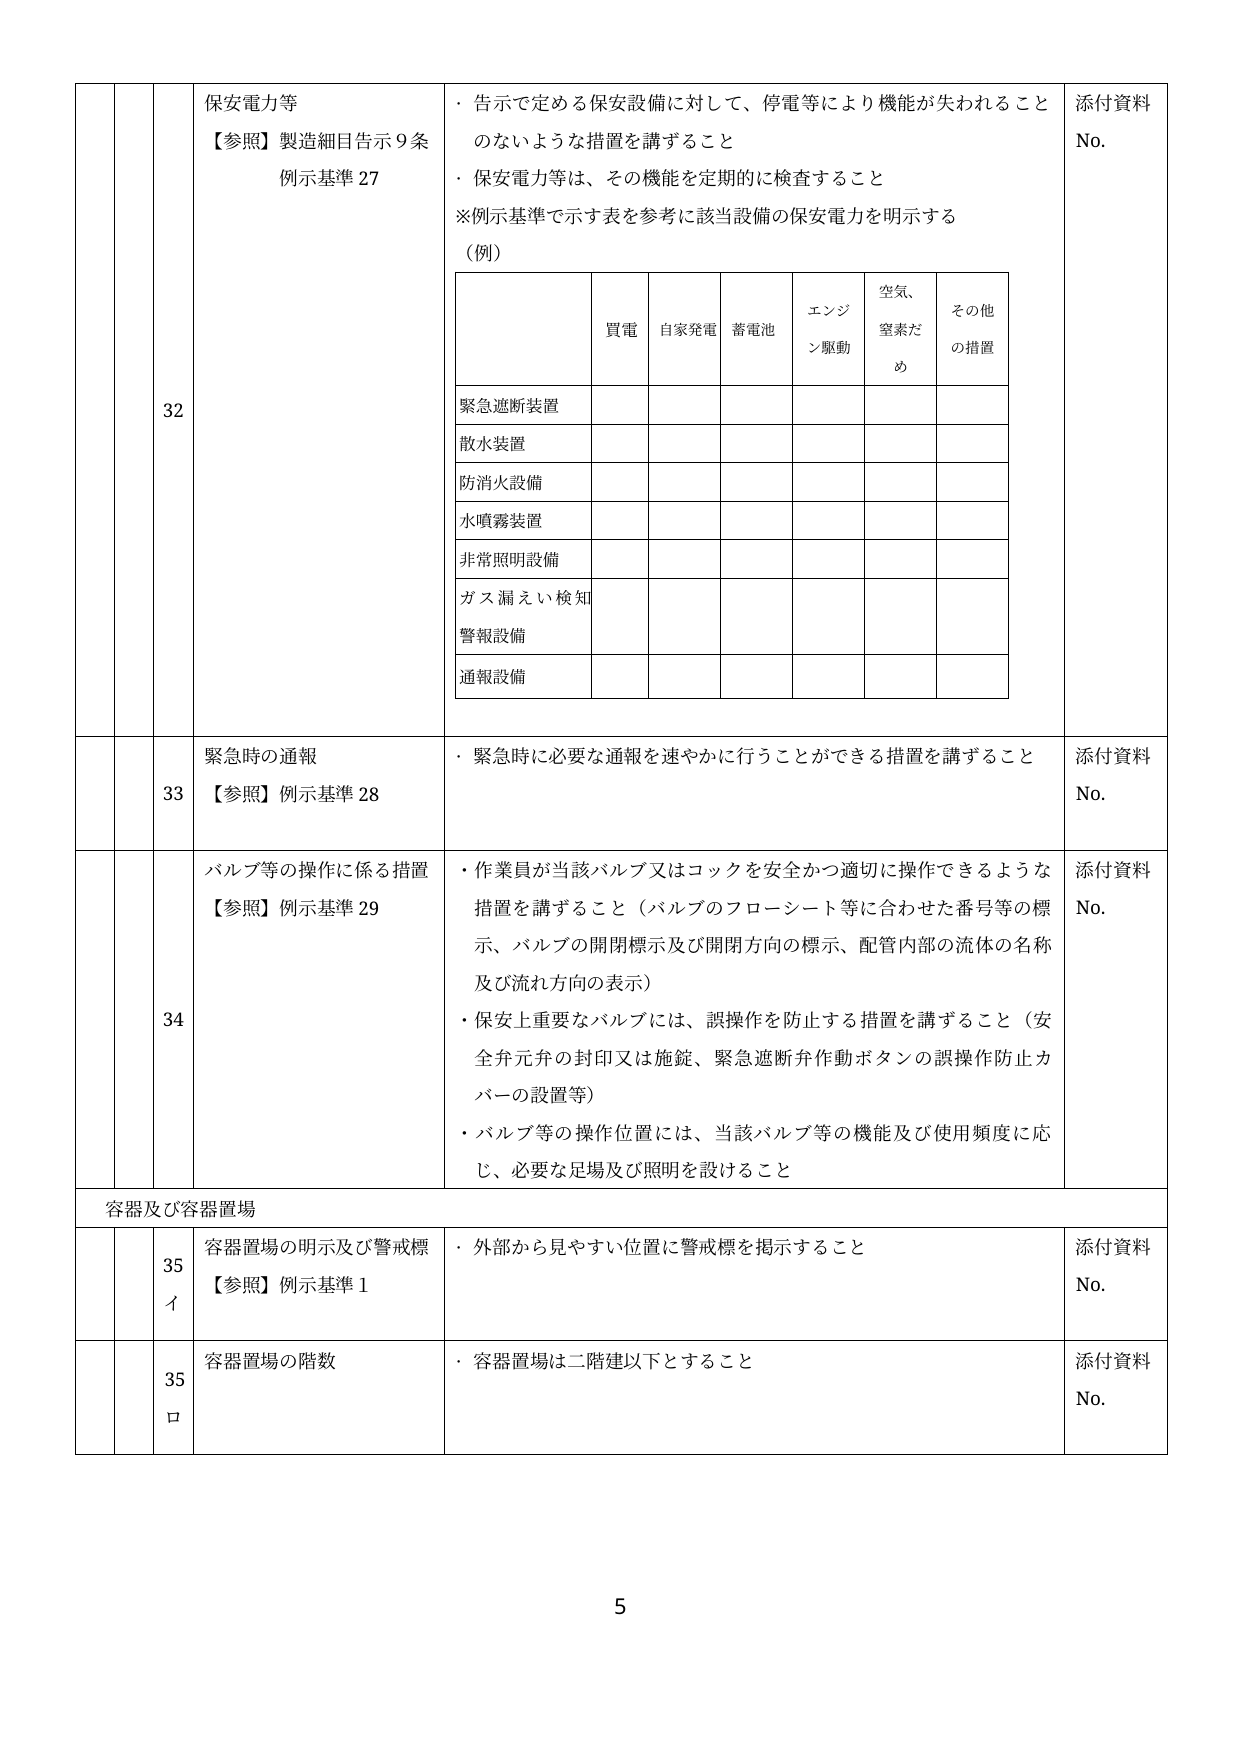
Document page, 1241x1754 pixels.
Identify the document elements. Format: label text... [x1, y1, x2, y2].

table_cell 33 [154, 737, 193, 850]
table_cell [76, 84, 114, 736]
table_cell 容器置場の明示及び警戒標 【参照】例示基準１ [194, 1228, 444, 1340]
table_cell 添付資料 No. [1065, 737, 1167, 850]
table_cell [76, 851, 114, 1188]
table_cell [76, 737, 114, 850]
table_cell [115, 84, 153, 736]
table_cell [115, 1228, 153, 1340]
table_cell 34 [154, 851, 193, 1188]
table_cell [115, 737, 153, 850]
table_cell 容器置場の階数 [194, 1341, 444, 1454]
table_cell 外部から見やすい位置に警戒標を掲示すること [445, 1228, 1064, 1340]
table_cell 緊急時の通報 【参照】例示基準28 [194, 737, 444, 850]
table_cell [76, 1341, 114, 1454]
table_cell 35 イ [154, 1228, 193, 1340]
table_cell [115, 851, 153, 1188]
table_cell 35 ロ [154, 1341, 193, 1454]
table_cell 添付資料 No. [1065, 1228, 1167, 1340]
table_cell バルブ等の操作に係る措置 【参照】例示基準29 [194, 851, 444, 1188]
table_cell 保安電力等 【参照】製造細目告示９条 例示基準27 [194, 84, 444, 736]
table_cell 添付資料 No. [1065, 1341, 1167, 1454]
table_cell 容器及び容器置場 [76, 1189, 1167, 1227]
table_cell 緊急時に必要な通報を速やかに行うことができる措置を講ずること [445, 737, 1064, 850]
table_cell ・作業員が当該バルブ又はコックを安全かつ適切に操作できるような措置を講ずること（バルブのフローシート等に合わせた番号等の標示、バルブの開閉標示及び開閉方向の標示、配管内部の流体の名称及び流れ方向の表示） ・保安上重要なバルブには、誤操作を防止する措置を講ずること（安全弁元弁の封印又は施錠、緊急遮断弁作動ボタンの誤操作防止カバーの設置等） ・バルブ等の操作位置には、当該バルブ等の機能及び使用頻度に応じ、必要な足場及び照明を設けること [445, 851, 1064, 1188]
table_cell 添付資料 No. [1065, 84, 1167, 736]
table_cell 告示で定める保安設備に対して、停電等により機能が失われることのないような措置を講ずること 保安電力等は、その機能を定期的に検査すること ※例示基準で示す表を参考に該当設備の保安電力を明示する （例） [445, 84, 1064, 736]
table_cell 32 [154, 84, 193, 736]
table_cell 容器置場は二階建以下とすること [445, 1341, 1064, 1454]
table_cell [76, 1228, 114, 1340]
table_cell [115, 1341, 153, 1454]
table_cell 添付資料 No. [1065, 851, 1167, 1188]
